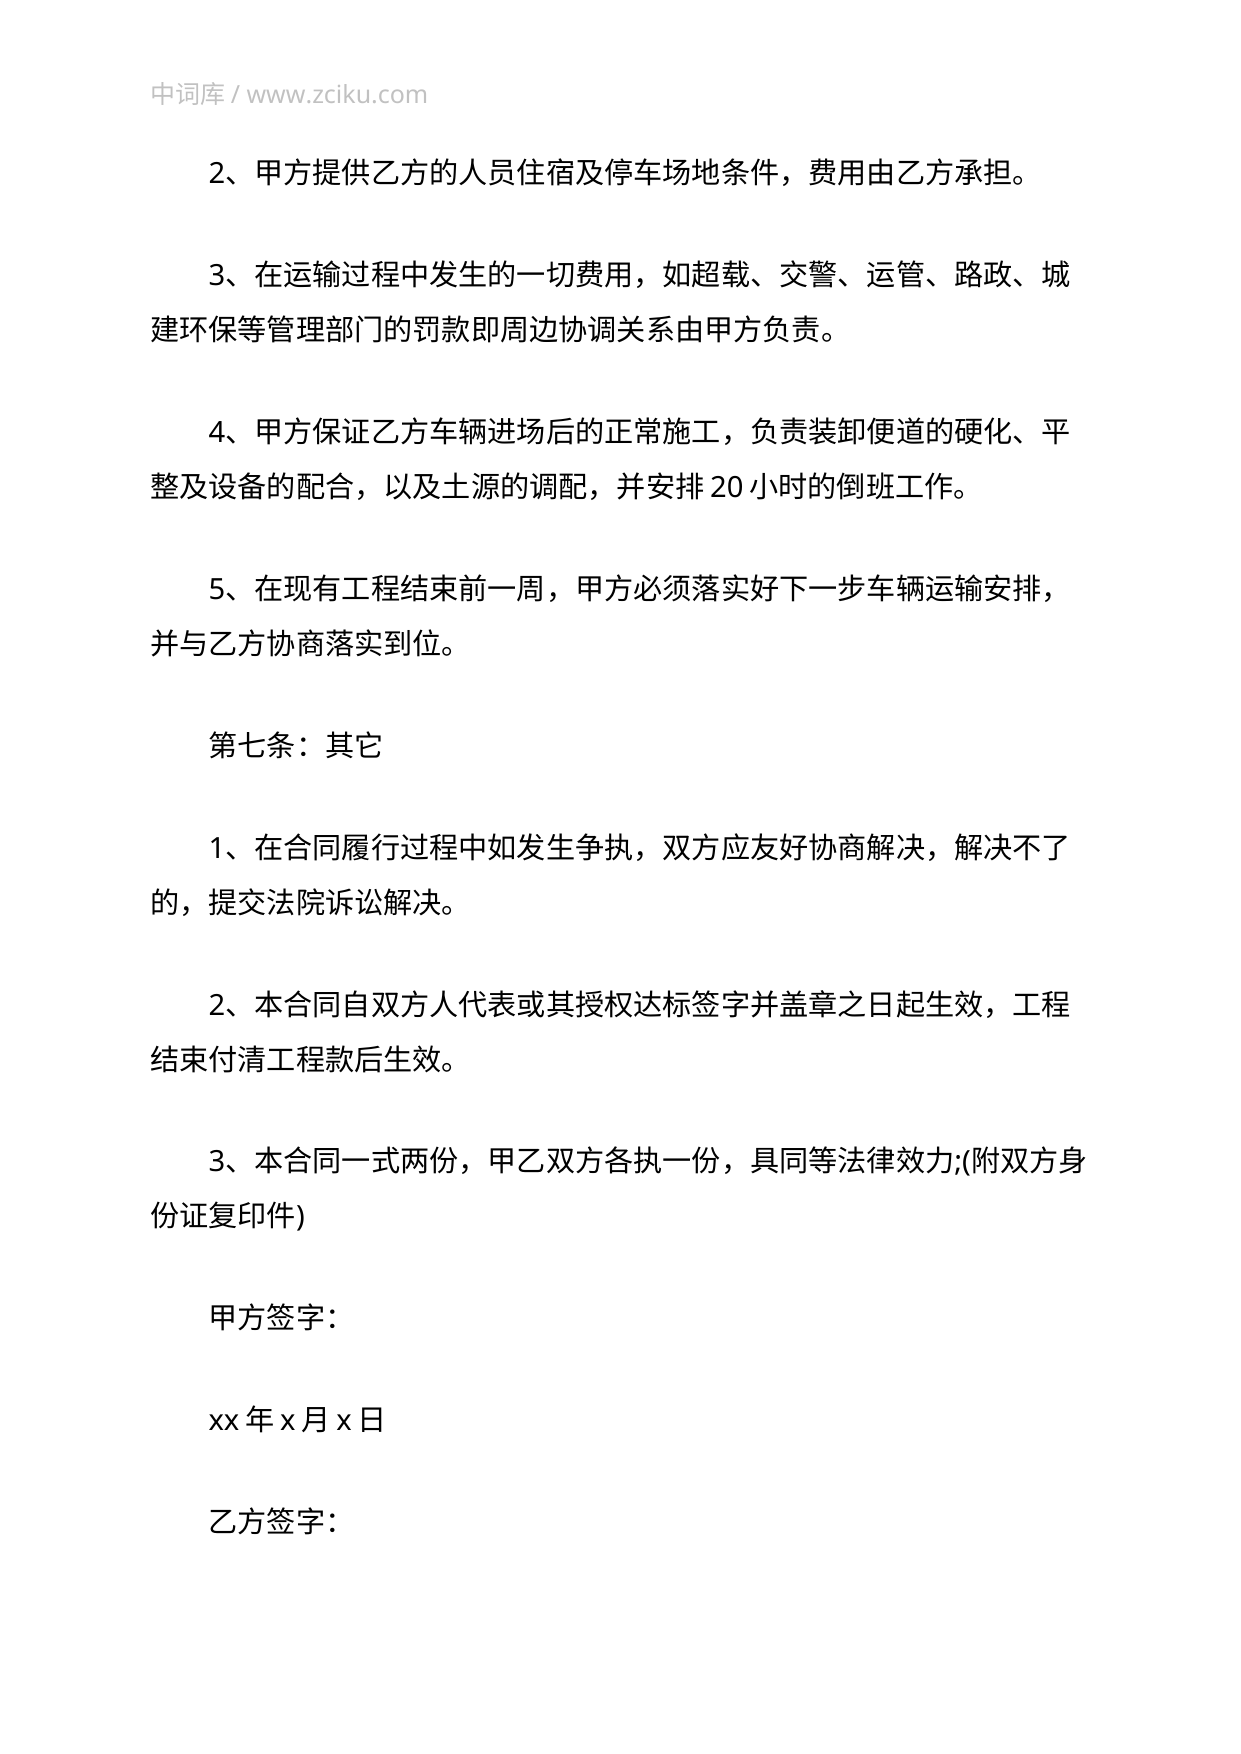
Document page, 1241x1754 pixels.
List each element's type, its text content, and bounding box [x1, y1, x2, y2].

text 5、在现有工程结束前一周，甲方必须落实好下一步车辆运输安排，并与乙方协商落实到位。 [150, 566, 1090, 663]
text 3、本合同一式两份，甲乙双方各执一份，具同等法律效力;(附双方身份证复印件) [150, 1138, 1090, 1235]
text 4、甲方保证乙方车辆进场后的正常施工，负责装卸便道的硬化、平整及设备的配合，以及土源的调配，并安排20小时的倒班工作。 [150, 409, 1090, 506]
text 乙方签字： [150, 1498, 1090, 1541]
text 第七条：其它 [150, 722, 1090, 765]
text 甲方签字： [150, 1295, 1090, 1337]
text xx年x月x日 [150, 1397, 1090, 1439]
text 2、甲方提供乙方的人员住宿及停车场地条件，费用由乙方承担。 [150, 150, 1090, 192]
text 2、本合同自双方人代表或其授权达标签字并盖章之日起生效，工程结束付清工程款后生效。 [150, 981, 1090, 1078]
text 3、在运输过程中发生的一切费用，如超载、交警、运管、路政、城建环保等管理部门的罚款即周边协调关系由甲方负责。 [150, 252, 1090, 349]
text 1、在合同履行过程中如发生争执，双方应友好协商解决，解决不了的，提交法院诉讼解决。 [150, 824, 1090, 922]
